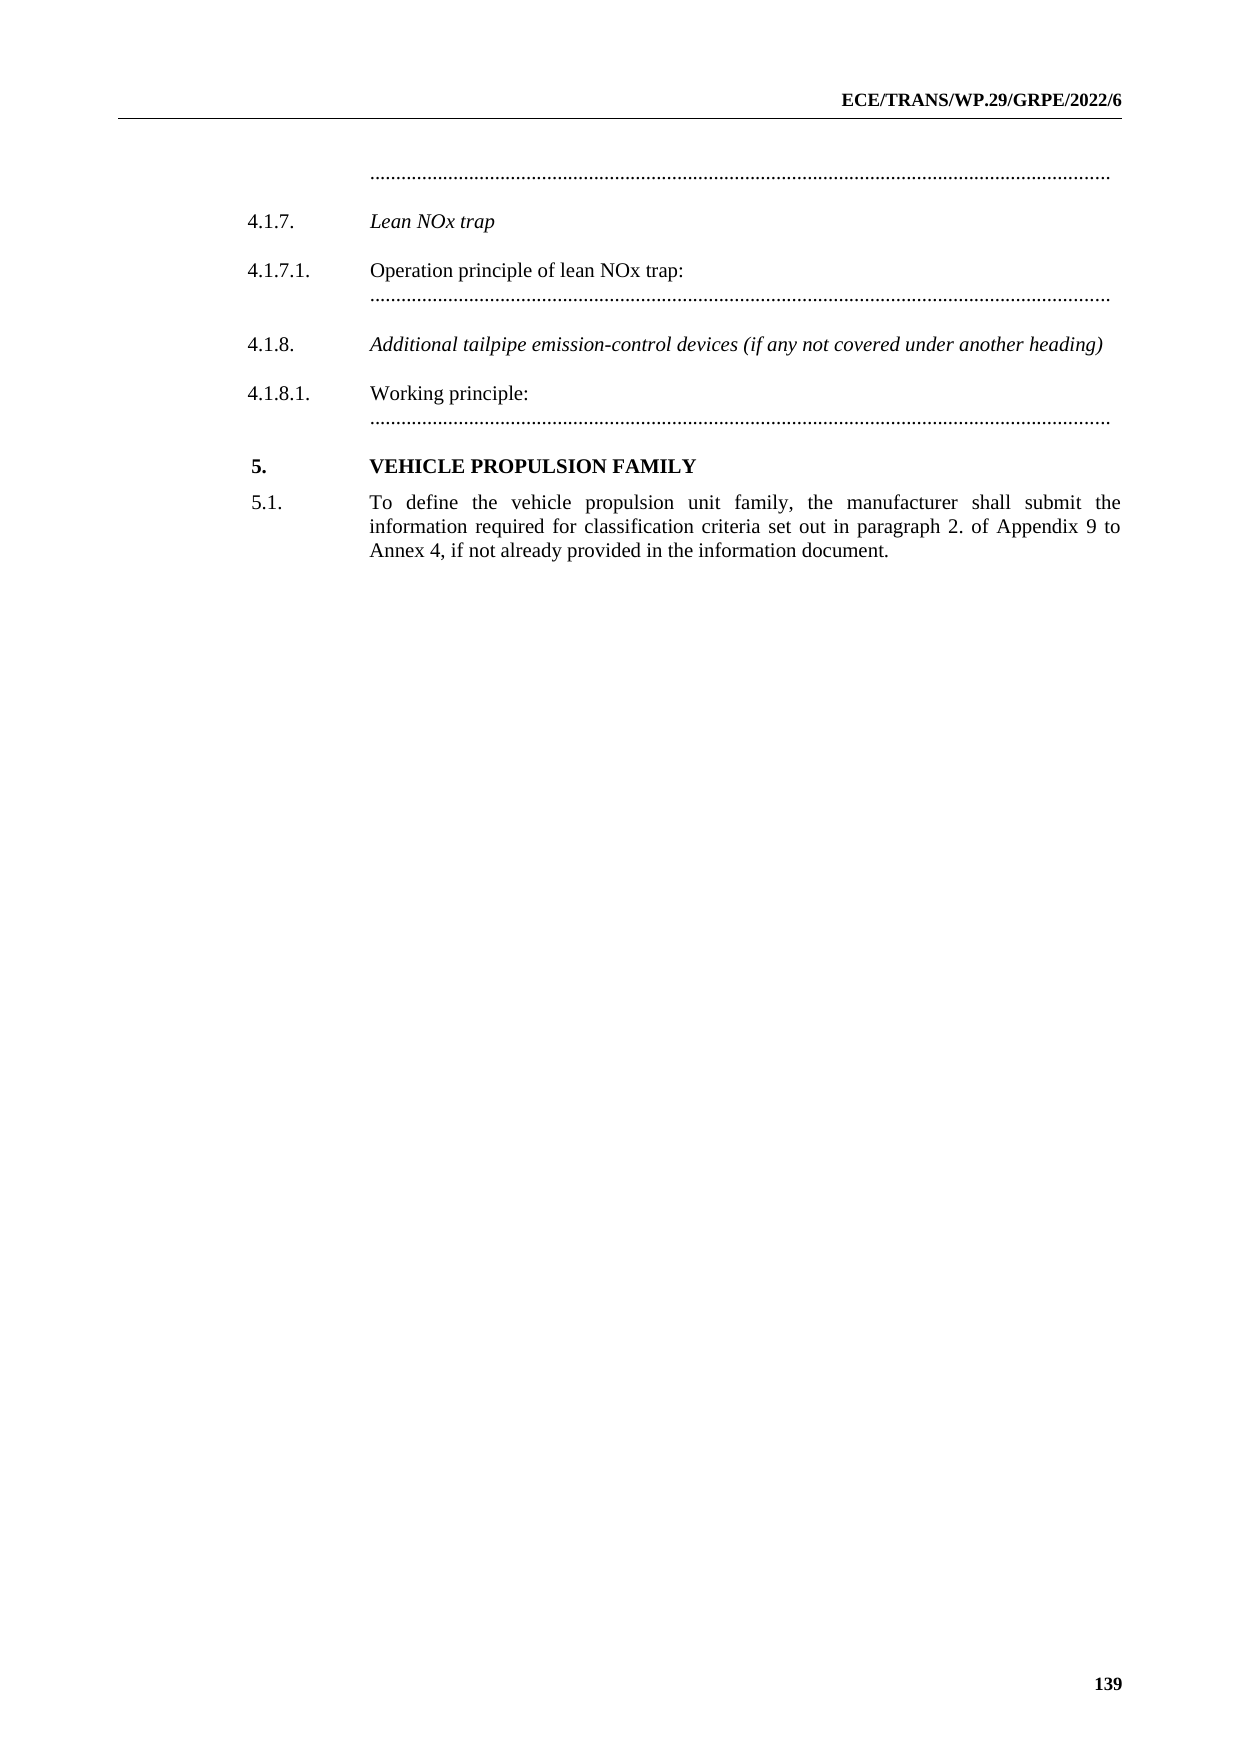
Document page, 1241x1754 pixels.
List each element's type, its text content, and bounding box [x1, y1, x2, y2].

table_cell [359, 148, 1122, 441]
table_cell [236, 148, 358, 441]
text 5. VEHICLE PROPULSION FAMILY [251, 454, 1122, 478]
text 5.1. To define the vehicle propulsion unit family, the manufacturer shall submit the information required for classification criteria set out in paragraph 2. of Appendix 9 to Annex 4, if not already provided in the information document. [251, 490, 1122, 562]
